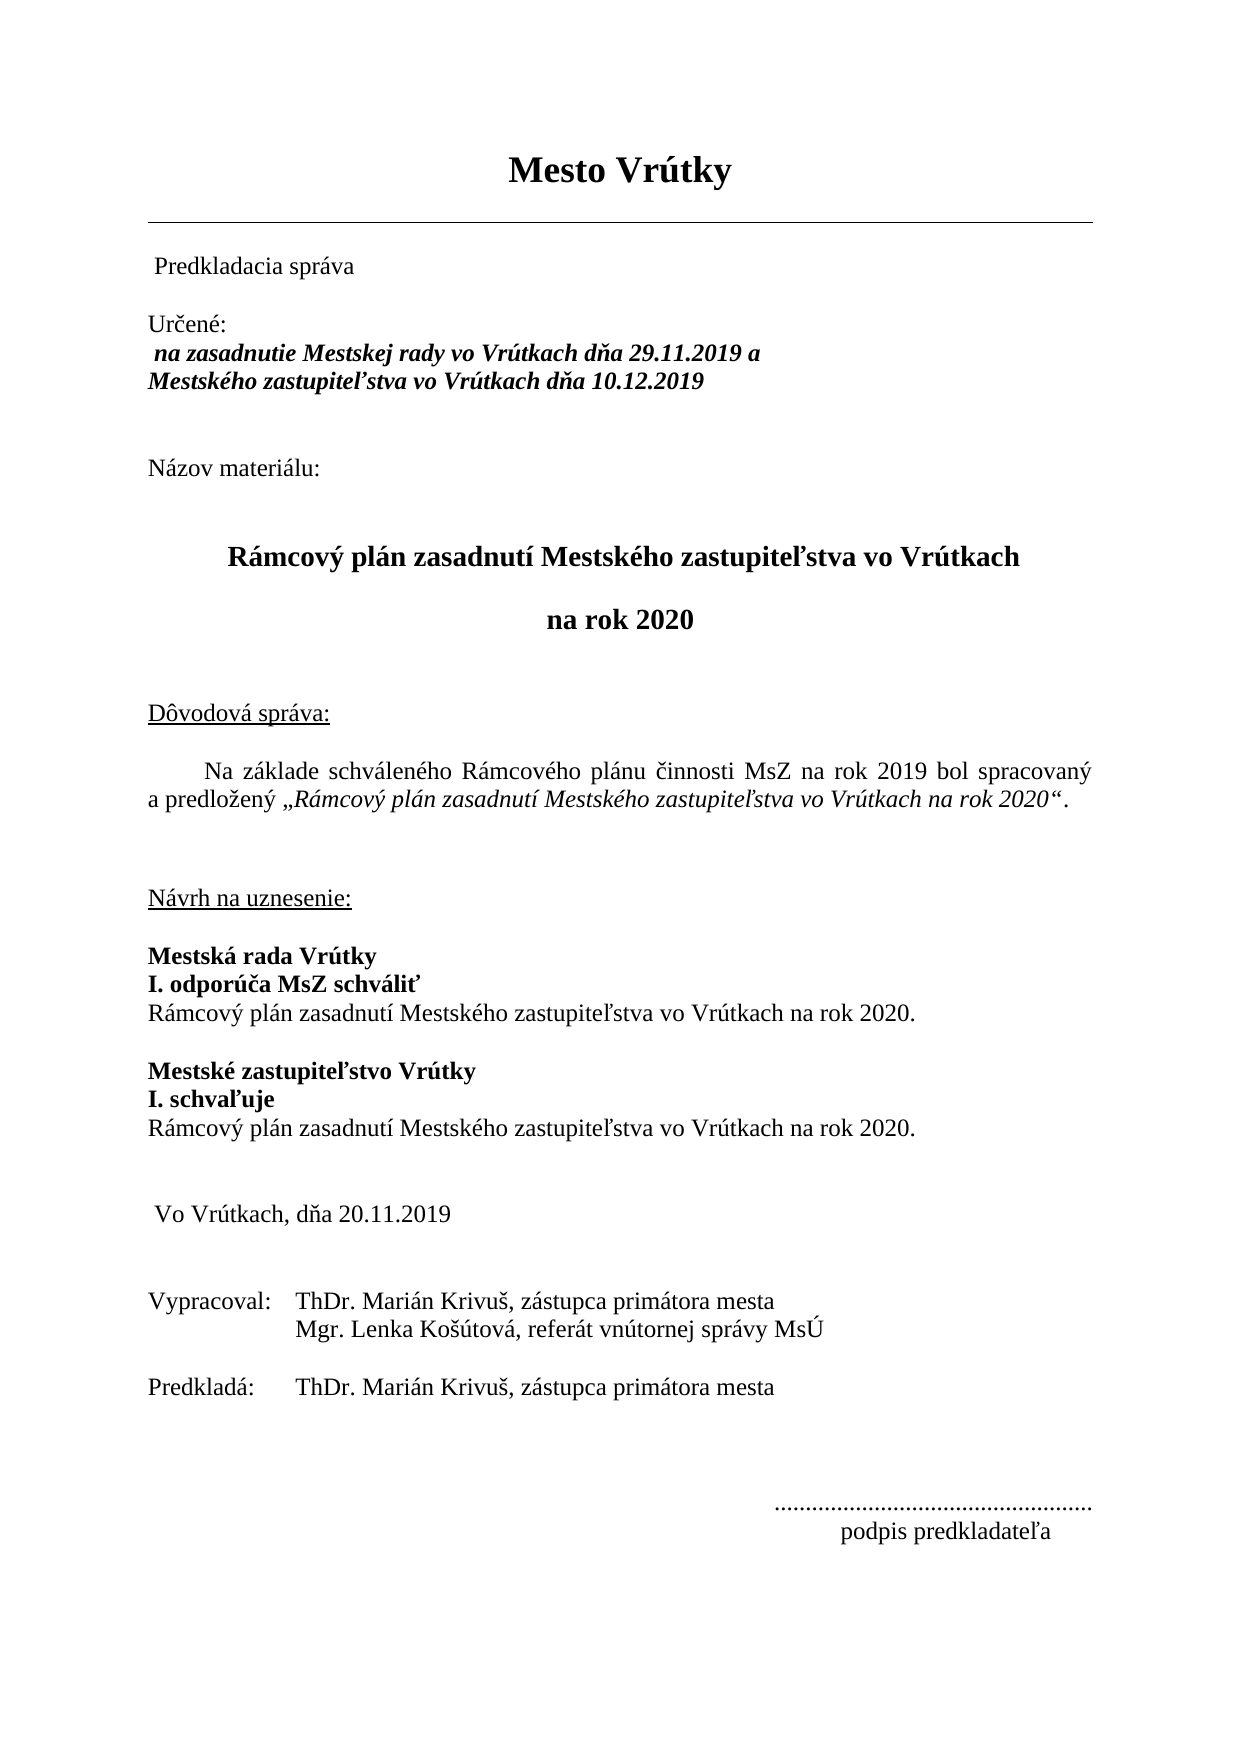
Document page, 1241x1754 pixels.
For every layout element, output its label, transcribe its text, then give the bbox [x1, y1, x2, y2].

text ................................................... [148, 1487, 1093, 1516]
text Predkladacia správa [148, 251, 1093, 280]
text Mestské zastupiteľstvo Vrútky [148, 1056, 1093, 1084]
text podpis predkladateľa [148, 1516, 1093, 1544]
text Vo Vrútkach, dňa 20.11.2019 [148, 1199, 1093, 1228]
text Rámcový plán zasadnutí Mestského zastupiteľstva vo Vrútkach na rok 2020. [148, 1113, 1093, 1142]
text Predkladá: ThDr. Marián Krivuš, zástupca primátora mesta [148, 1372, 1093, 1401]
text I. odporúča MsZ schváliť [148, 969, 1093, 998]
text Mgr. Lenka Košútová, referát vnútornej správy MsÚ [148, 1314, 1093, 1343]
text Mestského zastupiteľstva vo Vrútkach dňa 10.12.2019 [148, 366, 1093, 395]
text na rok 2020 [148, 602, 1093, 636]
text Mestská rada Vrútky [148, 941, 1093, 969]
text I. schvaľuje [148, 1084, 1093, 1113]
text Rámcový plán zasadnutí Mestského zastupiteľstva vo Vrútkach na rok 2020. [148, 998, 1093, 1027]
text Určené: [148, 309, 1093, 338]
text Názov materiálu: [148, 453, 1093, 481]
text Návrh na uznesenie: [148, 883, 1093, 912]
text Mesto Vrútky [148, 148, 1093, 191]
text na zasadnutie Mestskej rady vo Vrútkach dňa 29.11.2019 a [148, 338, 1093, 366]
text Na základe schváleného Rámcového plánu činnosti MsZ na rok 2019 bol spracovaný a predložený „Rámcový plán zasadnutí Mestského zastupiteľstva vo Vrútkach na rok 2020“. [148, 756, 1093, 813]
text Rámcový plán zasadnutí Mestského zastupiteľstva vo Vrútkach [148, 539, 1093, 573]
text Vypracoval: ThDr. Marián Krivuš, zástupca primátora mesta [148, 1286, 1093, 1314]
text Dôvodová správa: [148, 698, 1093, 727]
